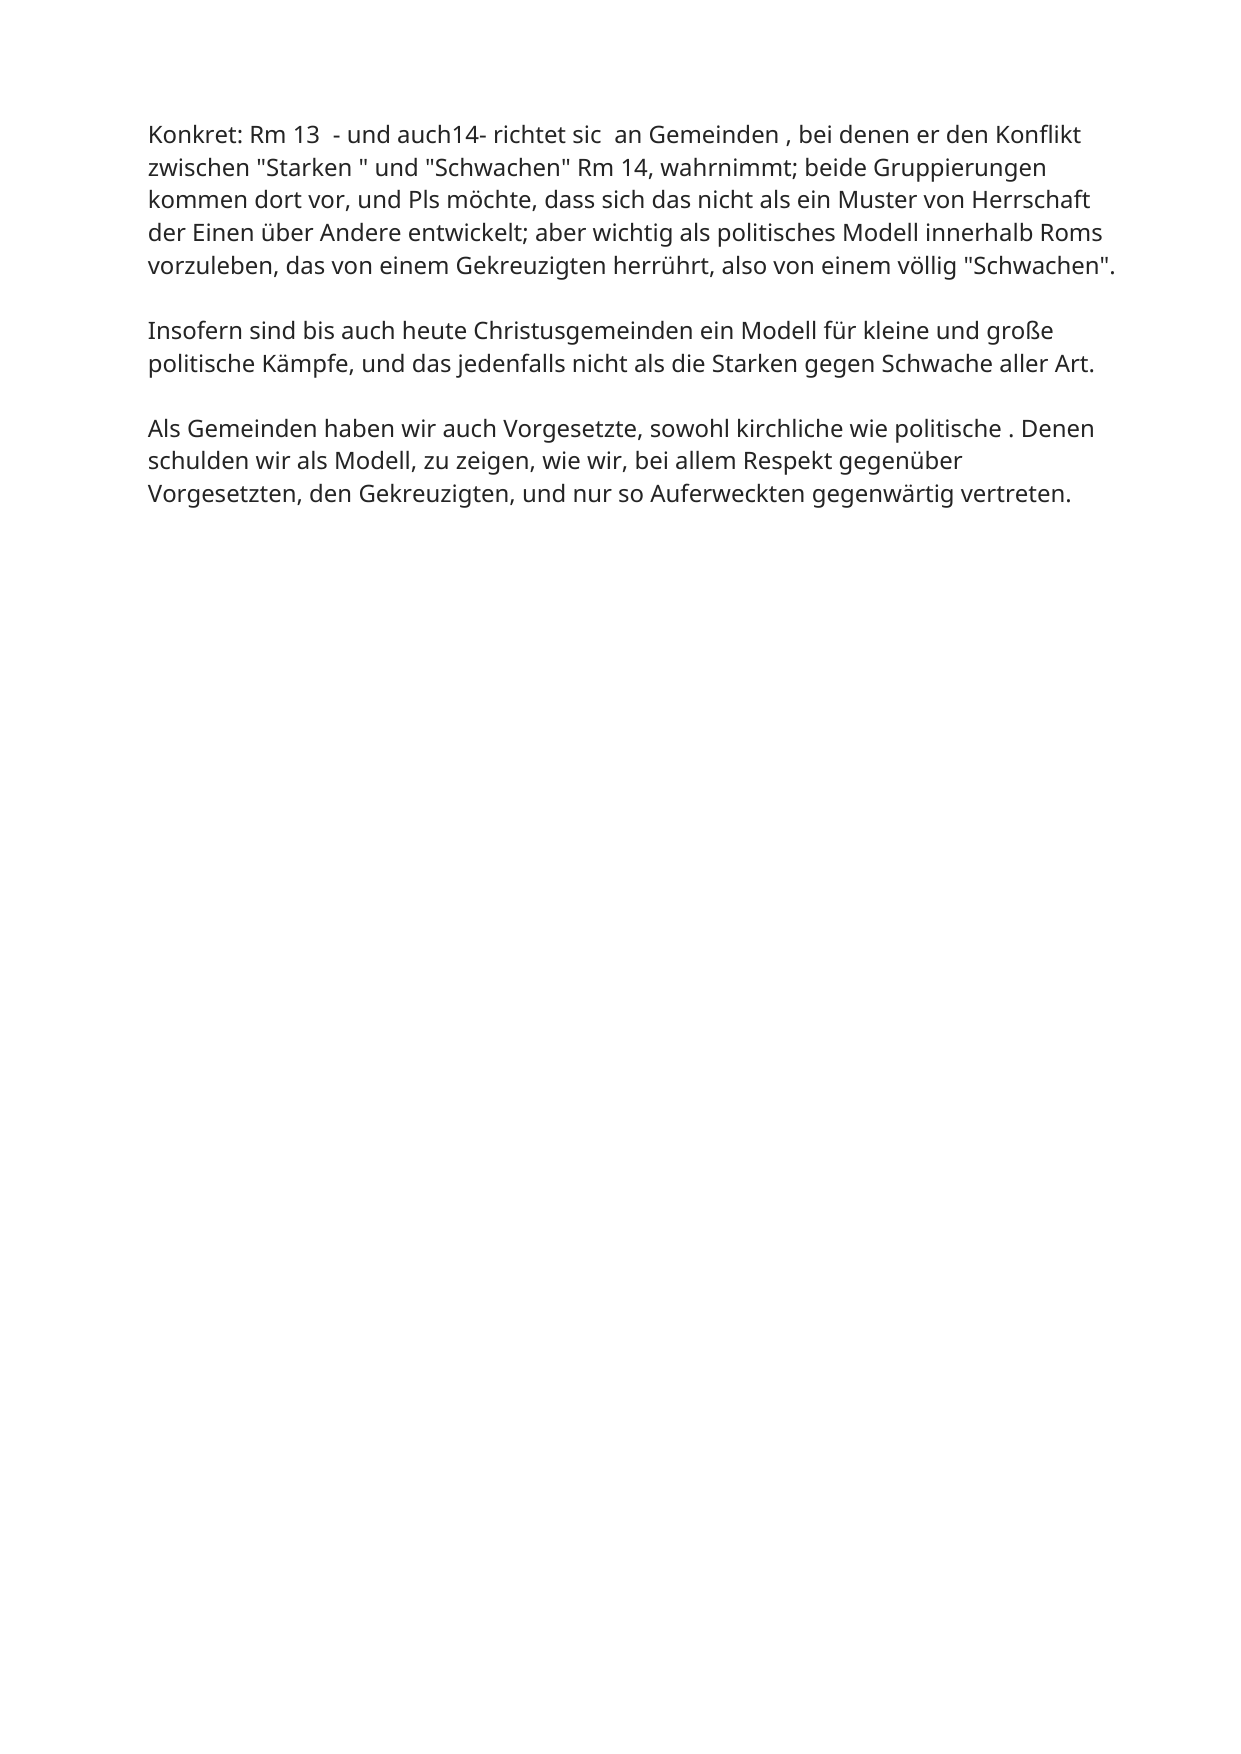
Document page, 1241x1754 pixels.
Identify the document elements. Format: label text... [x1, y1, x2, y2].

text Konkret: Rm 13 - und auch14- richtet sic an Gemeinden , bei denen er den Konflikt zwischen "Starken " und "Schwachen" Rm 14, wahrnimmt; beide Gruppierungen kommen dort vor, und Pls möchte, dass sich das nicht als ein Muster von Herrschaft der Einen über Andere entwickelt; aber wichtig als politisches Modell innerhalb Roms vorzuleben, das von einem Gekreuzigten herrührt, also von einem völlig "Schwachen". Insofern sind bis auch heute Christusgemeinden ein Modell für kleine und große politische Kämpfe, und das jedenfalls nicht als die Starken gegen Schwache aller Art. Als Gemeinden haben wir auch Vorgesetzte, sowohl kirchliche wie politische . Denen schulden wir als Modell, zu zeigen, wie wir, bei allem Respekt gegenüber Vorgesetzten, den Gekreuzigten, und nur so Auferweckten gegenwärtig vertreten. [148, 118, 1122, 509]
